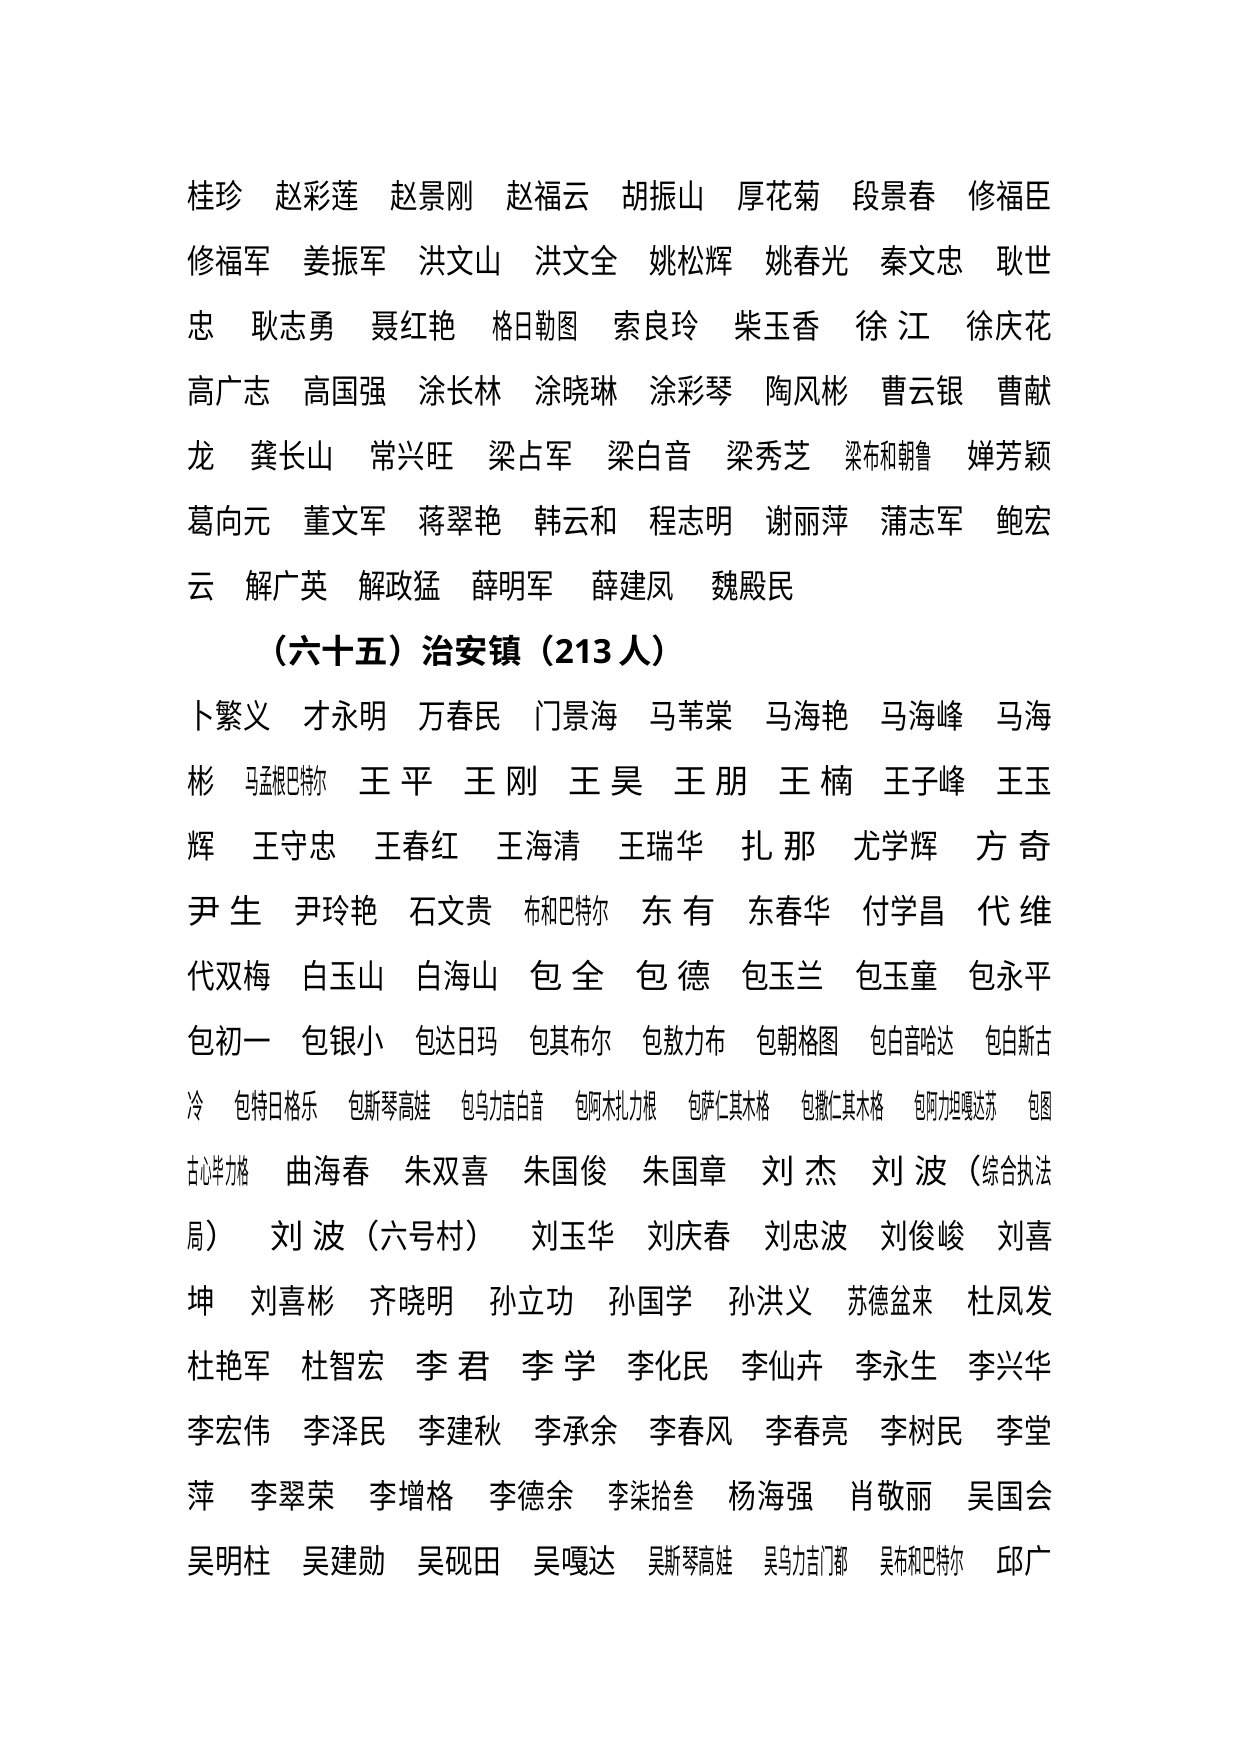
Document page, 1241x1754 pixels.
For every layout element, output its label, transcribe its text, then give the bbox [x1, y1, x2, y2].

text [187, 682, 1053, 1592]
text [187, 162, 1053, 617]
text （六十五）治安镇（213人） [187, 617, 1053, 682]
